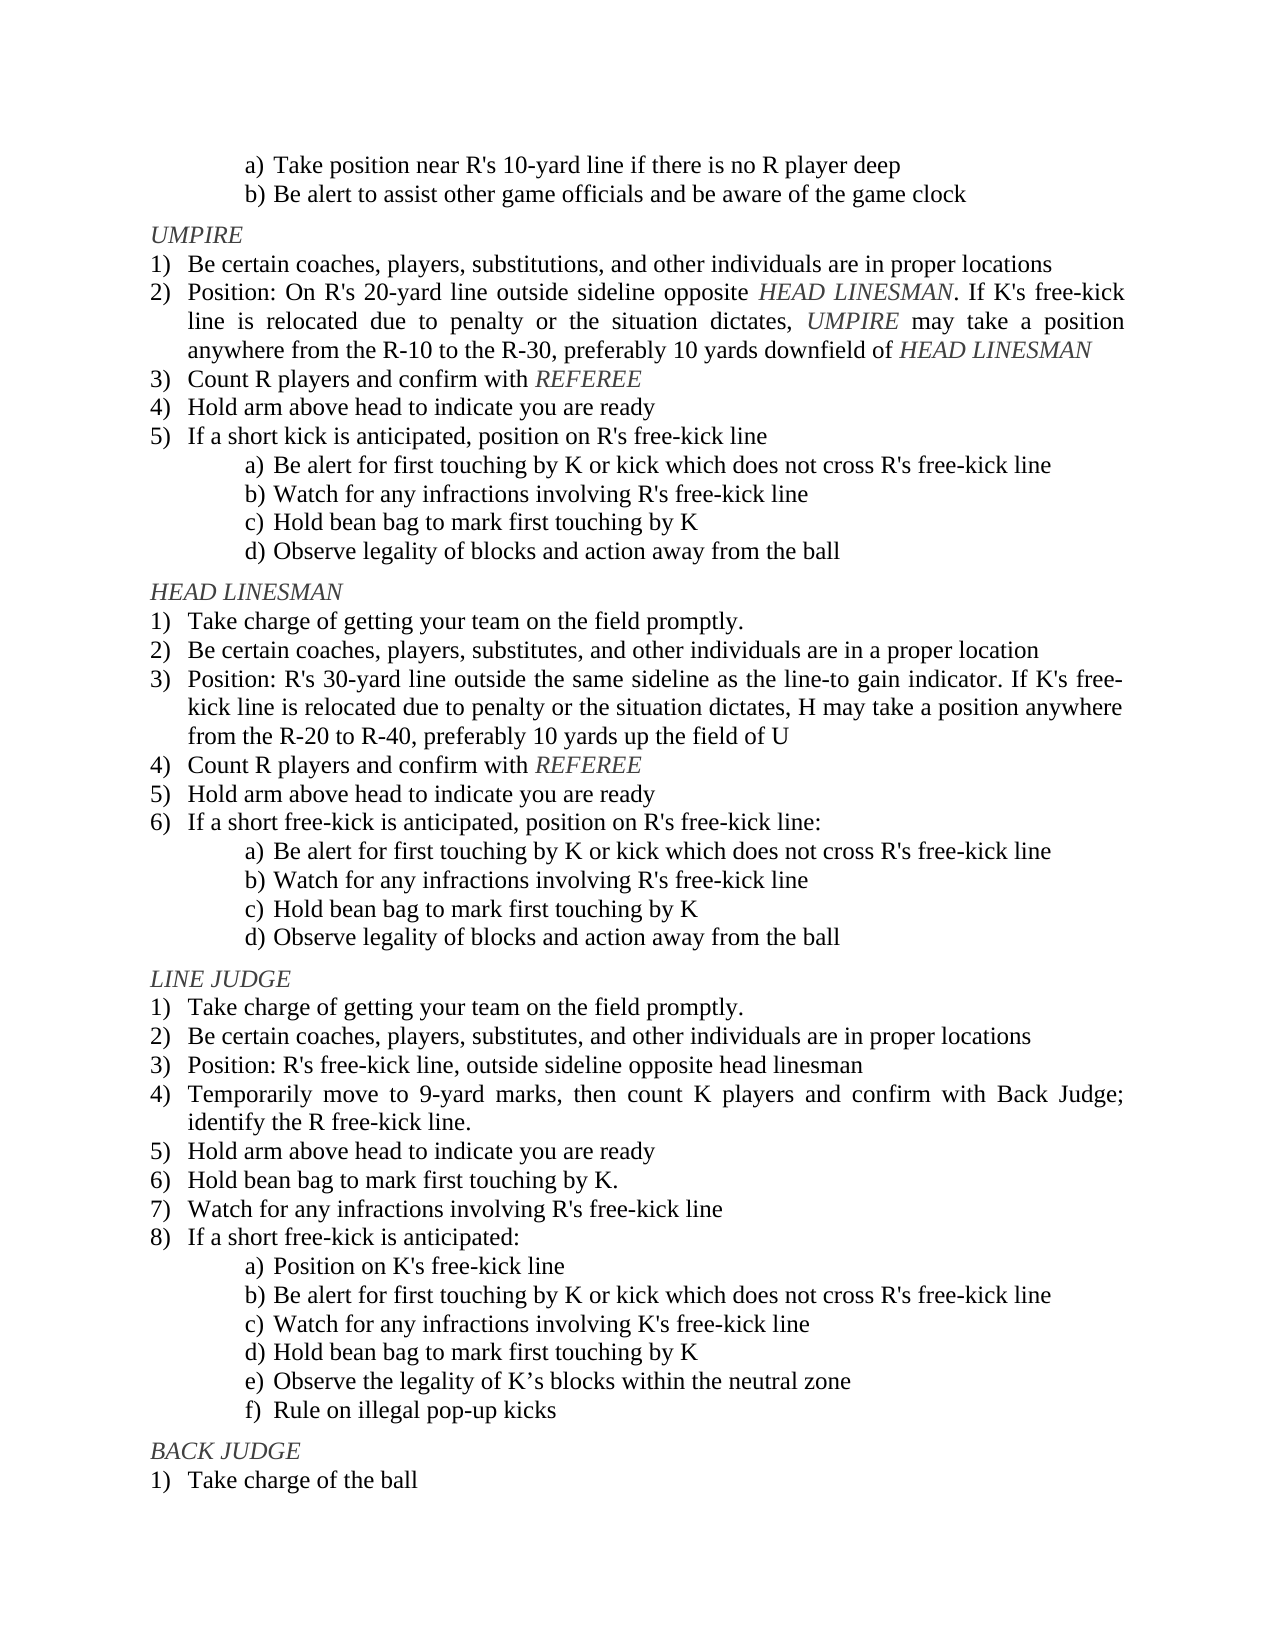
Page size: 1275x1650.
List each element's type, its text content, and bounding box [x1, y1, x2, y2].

list Hold bean bag to mark first touching by K. [150, 1165, 1125, 1194]
list Position on K's free-kick line [244, 1251, 1125, 1280]
list Hold arm above head to indicate you are ready [150, 392, 1125, 421]
list Temporarily move to 9-yard marks, then count K players and confirm with Back Judge; identify the R free-kick line. [150, 1079, 1125, 1136]
list Count R players and confirm with REFEREE [150, 364, 1125, 392]
text BACK JUDGE [150, 1436, 1125, 1465]
list Hold arm above head to indicate you are ready [150, 779, 1125, 807]
list Be alert to assist other game officials and be aware of the game clock [244, 179, 1125, 207]
list Be alert for first touching by K or kick which does not cross R's free-kick line [244, 836, 1125, 865]
list If a short kick is anticipated, position on R's free-kick line [150, 421, 1125, 450]
list Hold bean bag to mark first touching by K [244, 507, 1125, 536]
list Position: R's 30-yard line outside the same sideline as the line-to gain indicator. If K's free-kick line is relocated due to penalty or the situation dictates, H may take a position anywhere from the R-20 to R-40, preferably 10 yards up the field of U [150, 664, 1125, 750]
list Position: On R's 20-yard line outside sideline opposite HEAD LINESMAN. If K's free-kick line is relocated due to penalty or the situation dictates, UMPIRE may take a position anywhere from the R-10 to the R-30, preferably 10 yards downfield of HEAD LINESMAN [150, 277, 1125, 364]
list Be alert for first touching by K or kick which does not cross R's free-kick line [244, 450, 1125, 479]
list Take position near R's 10-yard line if there is no R player deep [244, 150, 1125, 179]
list Take charge of the ball [150, 1465, 1125, 1494]
list Take charge of getting your team on the field promptly. [150, 606, 1125, 635]
list Take charge of getting your team on the field promptly. [150, 992, 1125, 1021]
list Watch for any infractions involving R's free-kick line [244, 479, 1125, 507]
list Observe legality of blocks and action away from the ball [244, 536, 1125, 565]
list Hold arm above head to indicate you are ready [150, 1136, 1125, 1165]
list Position: R's free-kick line, outside sideline opposite head linesman [150, 1050, 1125, 1079]
list Watch for any infractions involving R's free-kick line [244, 865, 1125, 894]
list Observe legality of blocks and action away from the ball [244, 922, 1125, 951]
list Be alert for first touching by K or kick which does not cross R's free-kick line [244, 1280, 1125, 1309]
list Hold bean bag to mark first touching by K [244, 894, 1125, 922]
list If a short free-kick is anticipated: [150, 1222, 1125, 1251]
list Be certain coaches, players, substitutes, and other individuals are in proper locations [150, 1021, 1125, 1050]
list Count R players and confirm with REFEREE [150, 750, 1125, 779]
list Rule on illegal pop-up kicks [244, 1395, 1125, 1424]
list Watch for any infractions involving R's free-kick line [150, 1194, 1125, 1222]
list Watch for any infractions involving K's free-kick line [244, 1309, 1125, 1337]
text UMPIRE [150, 220, 1125, 249]
list Hold bean bag to mark first touching by K [244, 1337, 1125, 1366]
list Be certain coaches, players, substitutes, and other individuals are in a proper location [150, 635, 1125, 664]
list Be certain coaches, players, substitutions, and other individuals are in proper locations [150, 249, 1125, 277]
text HEAD LINESMAN [150, 577, 1125, 606]
list Observe the legality of K’s blocks within the neutral zone [244, 1366, 1125, 1395]
list If a short free-kick is anticipated, position on R's free-kick line: [150, 807, 1125, 836]
text LINE JUDGE [150, 964, 1125, 992]
